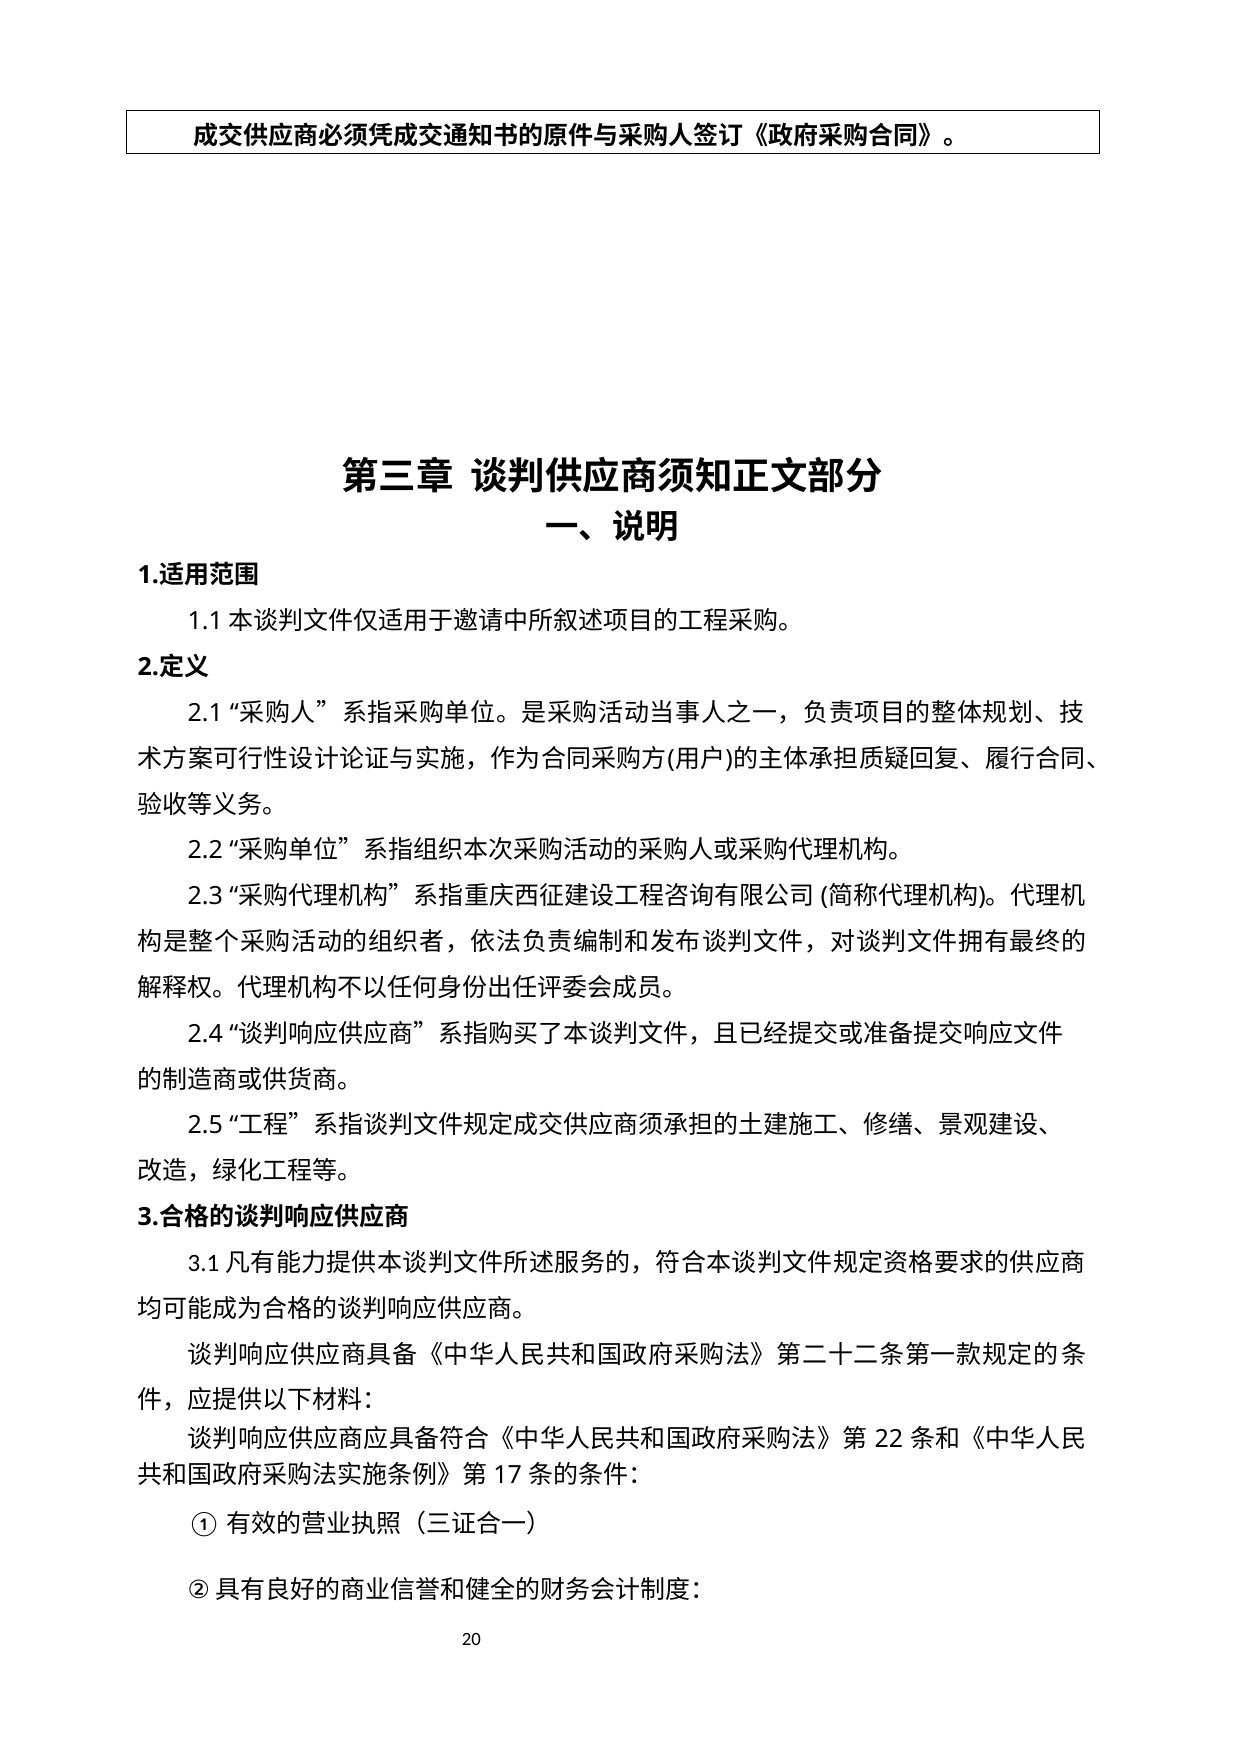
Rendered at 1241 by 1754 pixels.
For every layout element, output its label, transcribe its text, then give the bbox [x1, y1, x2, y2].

text 2.定义 [137, 639, 1086, 685]
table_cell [127, 111, 1099, 153]
text 第三章 谈判供应商须知正文部分 [137, 443, 1086, 501]
text 2.1 “采购人”系指采购单位。是采购活动当事人之一，负责项目的整体规划、技术方案可行性设计论证与实施，作为合同采购方(用户)的主体承担质疑回复、履行合同、验收等义务。 [137, 685, 1086, 822]
text 1.1本谈判文件仅适用于邀请中所叙述项目的工程采购。 [137, 593, 1086, 639]
text 3.1 凡有能力提供本谈判文件所述服务的，符合本谈判文件规定资格要求的供应商均可能成为合格的谈判响应供应商。 [137, 1235, 1086, 1326]
text 3.合格的谈判响应供应商 [137, 1189, 1086, 1235]
text 谈判响应供应商应具备符合《中华人民共和国政府采购法》第 22 条和《中华人民共和国政府采购法实施条例》第 17 条的条件： [137, 1418, 1086, 1491]
text 1.适用范围 [137, 547, 1086, 593]
text 2.2 “采购单位”系指组织本次采购活动的采购人或采购代理机构。 [137, 822, 1086, 868]
text 2.3 “采购代理机构”系指重庆西征建设工程咨询有限公司 (简称代理机构)。代理机构是整个采购活动的组织者，依法负责编制和发布谈判文件，对谈判文件拥有最终的解释权。代理机构不以任何身份出任评委会成员。 [137, 868, 1086, 1006]
text ①有效的营业执照（三证合一） [137, 1503, 1086, 1539]
text 一、说明 [137, 501, 1086, 547]
text 2.5 “工程”系指谈判文件规定成交供应商须承担的土建施工、修缮、景观建设、改造，绿化工程等。 [137, 1097, 1086, 1189]
text 2.4 “谈判响应供应商”系指购买了本谈判文件，且已经提交或准备提交响应文件的制造商或供货商。 [137, 1006, 1086, 1097]
text 谈判响应供应商具备《中华人民共和国政府采购法》第二十二条第一款规定的条件，应提供以下材料： [137, 1326, 1086, 1418]
text ②具有良好的商业信誉和健全的财务会计制度： [137, 1552, 1086, 1610]
